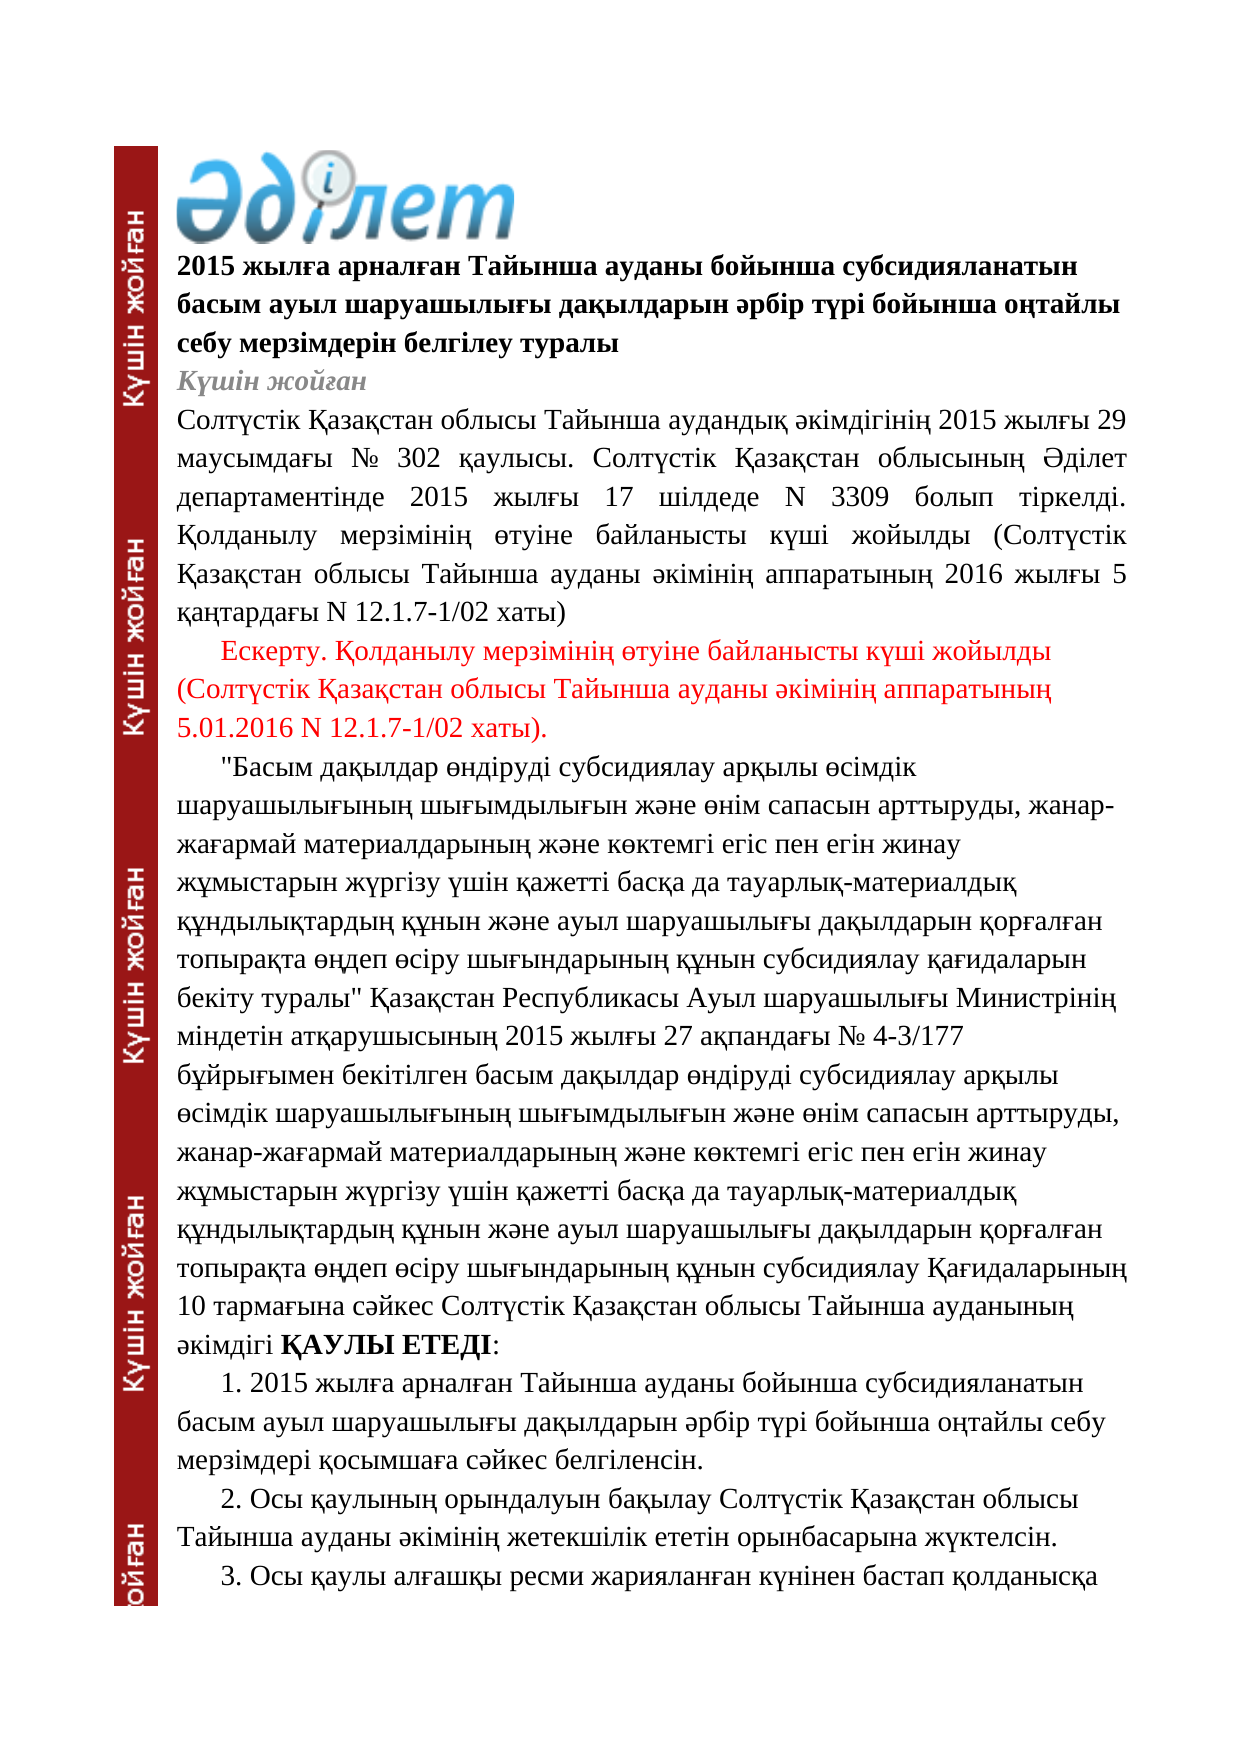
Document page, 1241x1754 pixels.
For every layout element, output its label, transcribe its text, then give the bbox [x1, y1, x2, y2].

text 2015 жылға арналған Тайынша ауданы бойынша субсидияланатын басым ауыл шаруашылығы дақылдарын әрбір түрі бойынша оңтайлы себу мерзімдерін белгілеу туралы [112, 248, 1128, 358]
picture [114, 1592, 158, 1606]
picture [114, 397, 158, 402]
picture [114, 628, 158, 633]
text Күшін жойған [112, 363, 1128, 397]
text Солтүстік Қазақстан облысы Тайынша аудандық әкімдігінің 2015 жылғы 29 маусымдағы № 302 қаулысы. Солтүстік Қазақстан облысының Әділет департаментінде 2015 жылғы 17 шілдеде N 3309 болып тіркелді. Қолданылу мерзімінің өтуіне байланысты күші жойылды (Солтүстік Қазақстан облысы Тайынша ауданы әкімінің аппаратының 2016 жылғы 5 қаңтардағы N 12.1.7-1/02 хаты) [112, 402, 1128, 628]
picture [176, 150, 515, 244]
picture [114, 358, 158, 363]
picture [114, 146, 158, 248]
